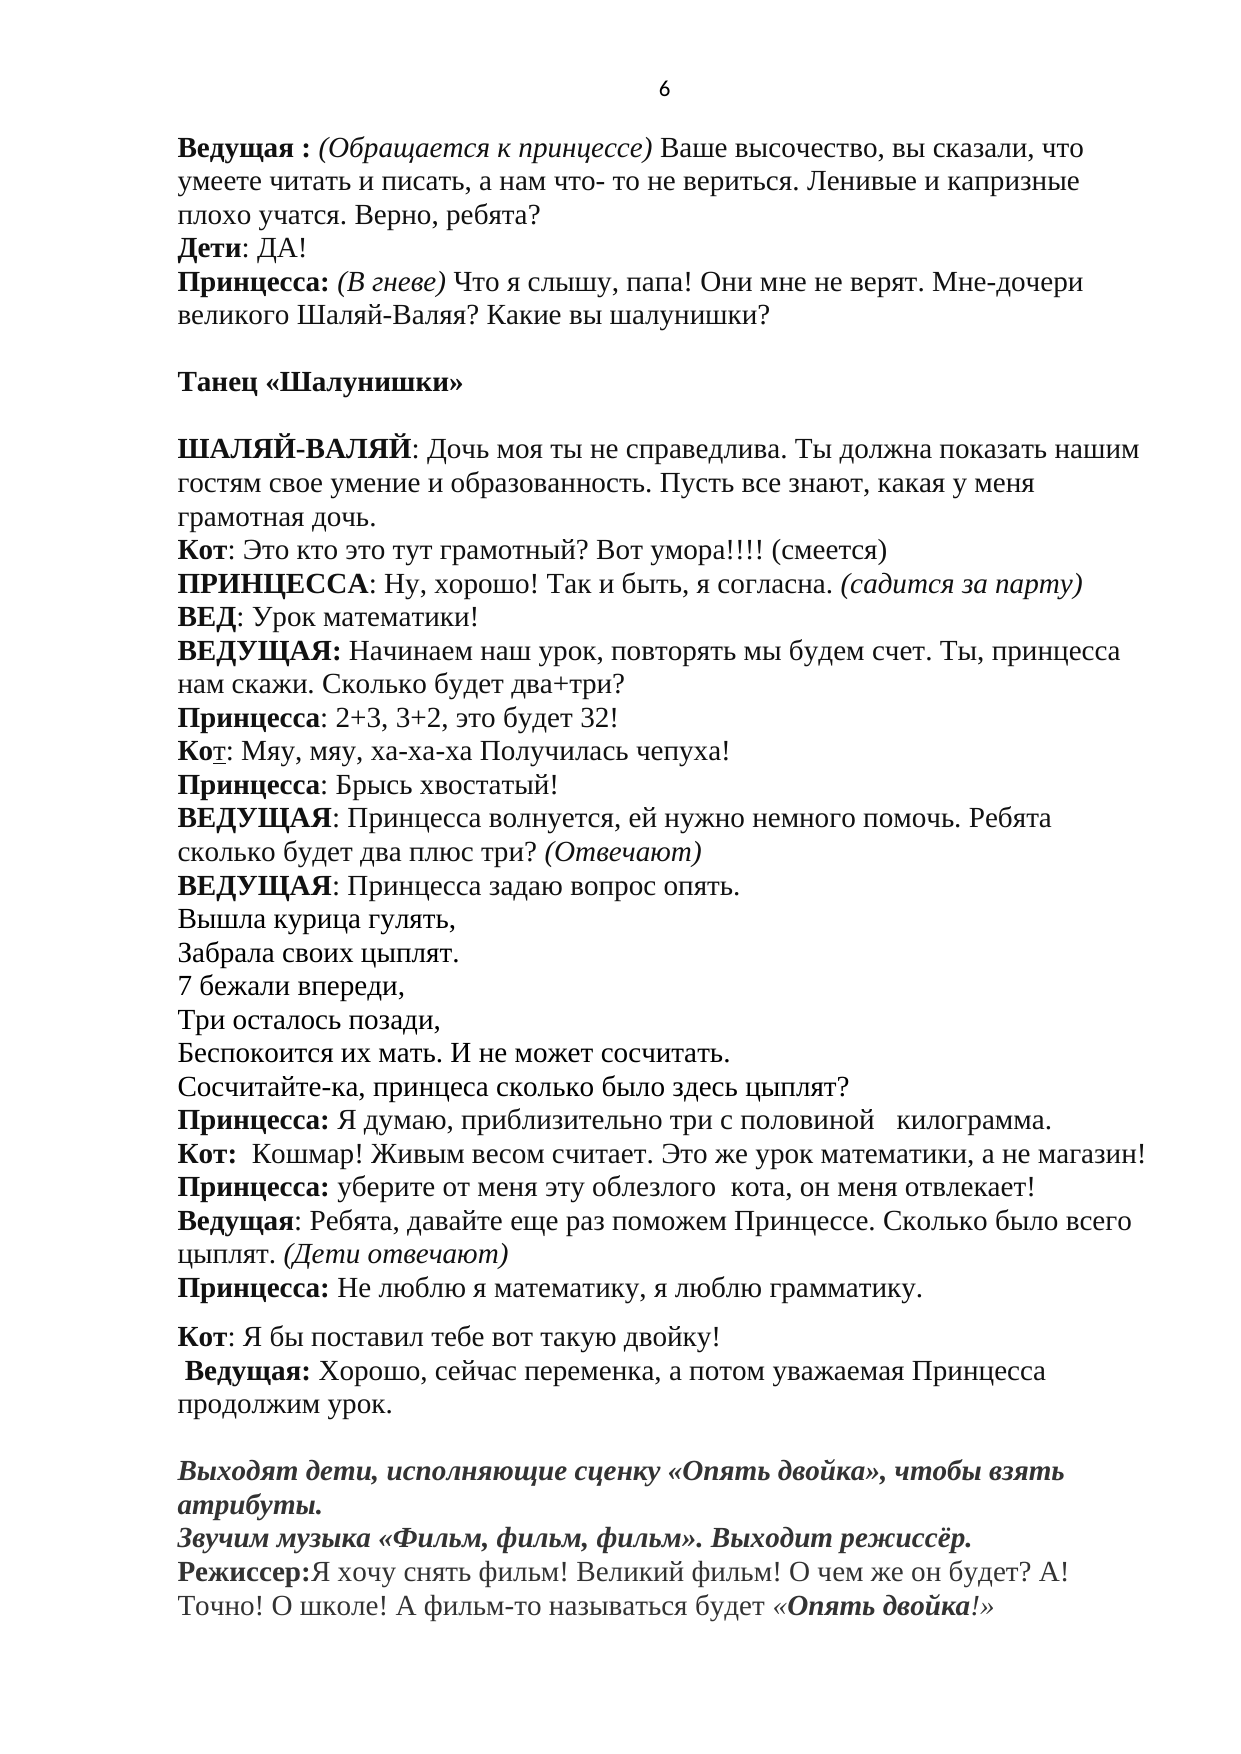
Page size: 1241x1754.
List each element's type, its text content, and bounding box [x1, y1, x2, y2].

text Беспокоится их мать. И не может сосчитать. [177, 1035, 1152, 1069]
text ШАЛЯЙ-ВАЛЯЙ: Дочь моя ты не справедлива. Ты должна показать нашим гостям свое умение и образованность. Пусть все знают, какая у меня грамотная дочь. [177, 432, 1152, 532]
text Принцесса: Не люблю я математику, я люблю грамматику. [177, 1270, 1152, 1304]
text Принцесса: уберите от меня эту облезлого кота, он меня отвлекает! [177, 1169, 1152, 1203]
text Три осталось позади, [177, 1002, 1152, 1035]
text ВЕД: Урок математики! [177, 599, 1152, 633]
text Дети: ДА! [177, 230, 1152, 264]
text 7 бежали впереди, [177, 968, 1152, 1002]
text Режиссер:Я хочу снять фильм! Великий фильм! О чем же он будет? А! Точно! О школе! А фильм-то называться будет «Опять двойка!» [177, 1554, 1152, 1621]
text Сосчитайте-ка, принцеса сколько было здесь цыплят? [177, 1069, 1152, 1102]
text ВЕДУЩАЯ: Принцесса волнуется, ей нужно немного помочь. Ребята сколько будет два плюс три? (Отвечают) [177, 801, 1152, 868]
text Принцесса: Брысь хвостатый! [177, 767, 1152, 801]
text Вышла курица гулять, [177, 901, 1152, 935]
text Ведущая : (Обращается к принцессе) Ваше высочество, вы сказали, что умеете читать и писать, а нам что- то не вериться. Ленивые и капризные плохо учатся. Верно, ребята? [177, 130, 1152, 230]
text Принцесса: (В гневе) Что я слышу, папа! Они мне не верят. Мне-дочери великого Шаляй-Валяя? Какие вы шалунишки? [177, 264, 1152, 331]
text Ведущая: Хорошо, сейчас переменка, а потом уважаемая Принцесса продолжим урок. [177, 1353, 1152, 1420]
text Танец «Шалунишки» [177, 364, 1152, 398]
text ВЕДУЩАЯ: Принцесса задаю вопрос опять. [177, 868, 1152, 901]
text Выходят дети, исполняющие сценку «Опять двойка», чтобы взять атрибуты. [177, 1453, 1152, 1521]
text Принцесса: Я думаю, приблизительно три с половиной килограмма. [177, 1102, 1152, 1136]
text Кот: Это кто это тут грамотный? Вот умора!!!! (смеется) [177, 532, 1152, 566]
text Забрала своих цыплят. [177, 935, 1152, 968]
text Кот: Я бы поставил тебе вот такую двойку! [177, 1319, 1152, 1353]
text ПРИНЦЕССА: Ну, хорошо! Так и быть, я согласна. (садится за парту) [177, 566, 1152, 599]
text ВЕДУЩАЯ: Начинаем наш урок, повторять мы будем счет. Ты, принцесса нам скажи. Сколько будет два+три? [177, 633, 1152, 700]
text Ведущая: Ребята, давайте еще раз поможем Принцессе. Сколько было всего цыплят. (Дети отвечают) [177, 1203, 1152, 1270]
text Кот: Мяу, мяу, ха-ха-ха Получилась чепуха! [177, 733, 1152, 767]
text Звучим музыка «Фильм, фильм, фильм». Выходит режиссёр. [177, 1521, 1152, 1554]
text Принцесса: 2+3, 3+2, это будет 32! [177, 700, 1152, 733]
text Кот: Кошмар! Живым весом считает. Это же урок математики, а не магазин! [177, 1136, 1152, 1169]
